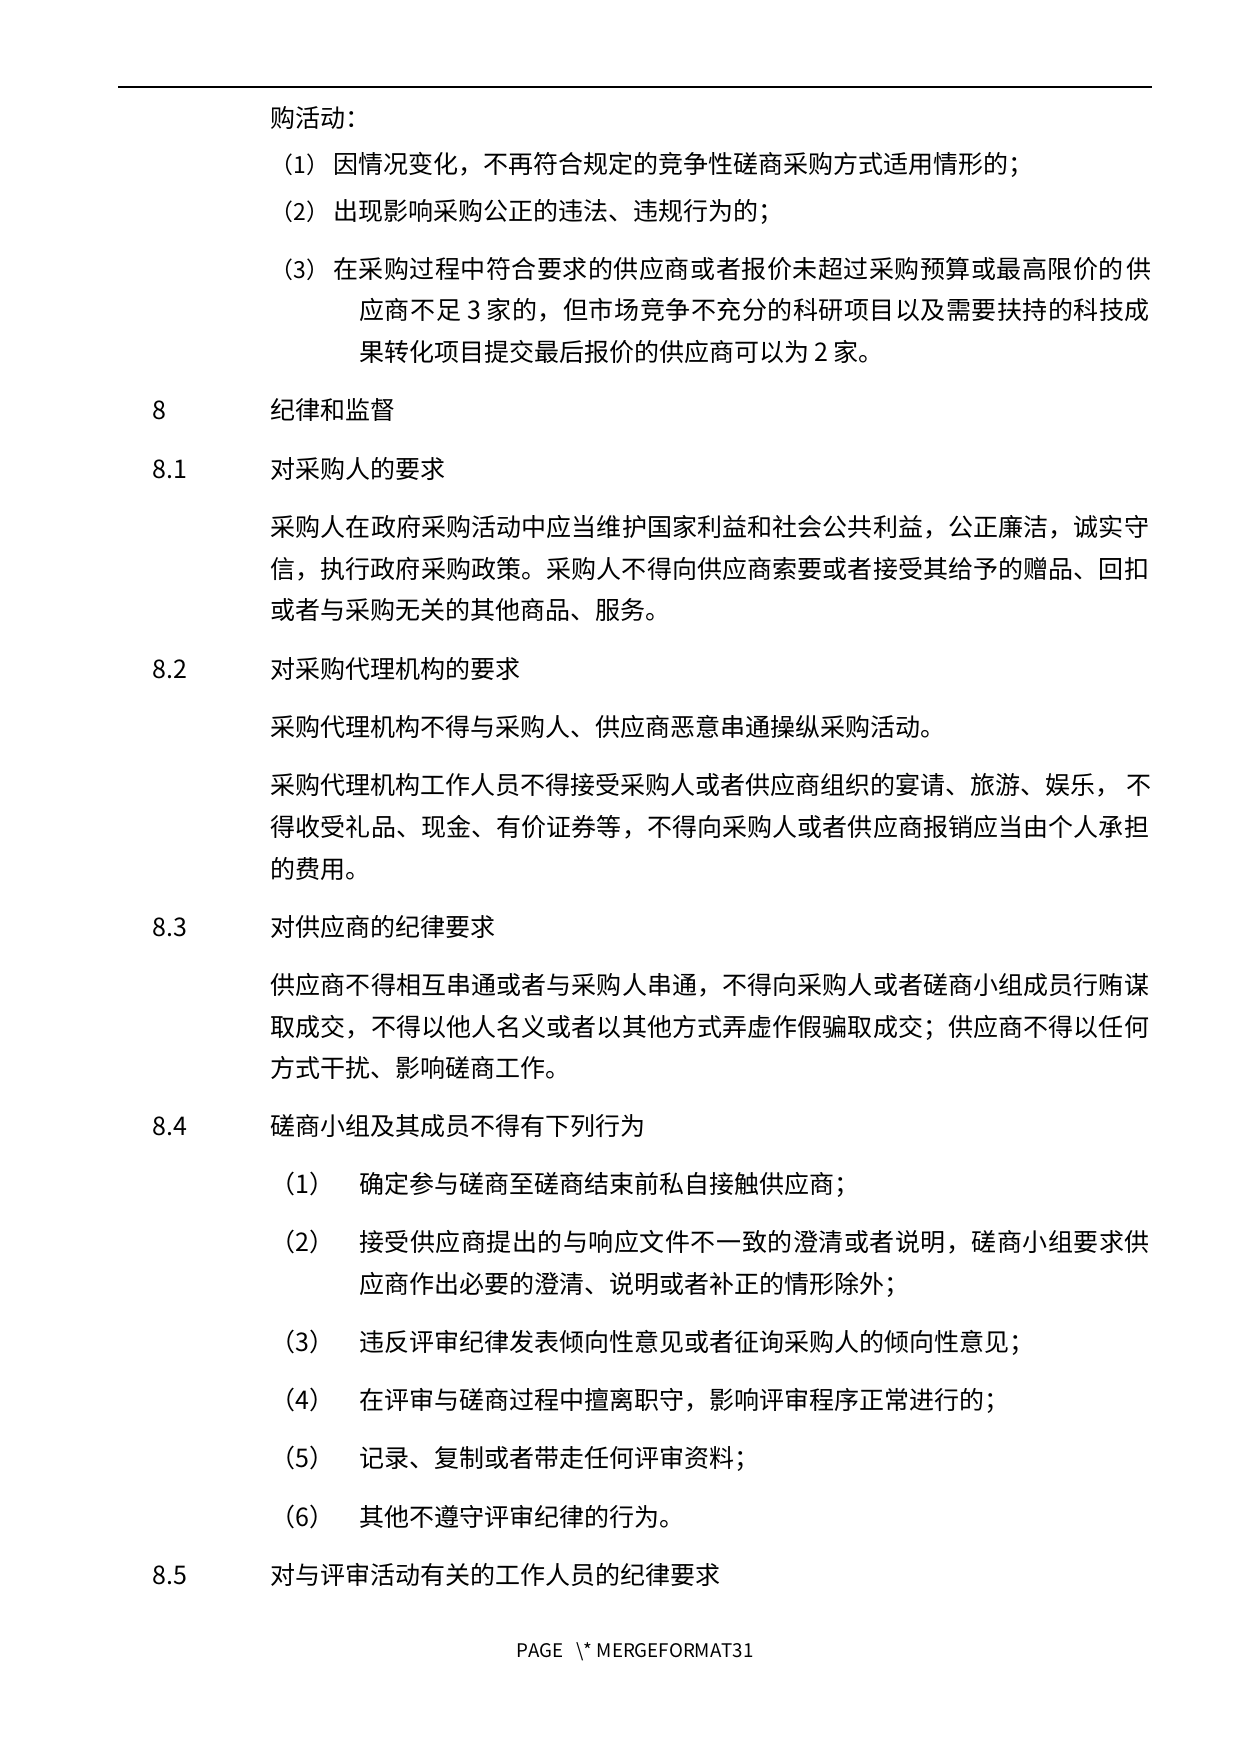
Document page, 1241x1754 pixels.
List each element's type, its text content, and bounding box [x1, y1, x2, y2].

list 出现影响采购公正的违法、违规行为的； [270, 191, 1152, 227]
list 接受供应商提出的与响应文件不一致的澄清或者说明，磋商小组要求供应商作出必要的澄清、说明或者补正的情形除外； [270, 1223, 1152, 1301]
list 对供应商的纪律要求 [152, 907, 1152, 943]
list 对采购代理机构的要求 [152, 649, 1152, 685]
text 采购人在政府采购活动中应当维护国家利益和社会公共利益，公正廉洁，诚实守信，执行政府采购政策。采购人不得向供应商索要或者接受其给予的赠品、回扣或者与采购无关的其他商品、服务。 [270, 507, 1152, 627]
list 确定参与磋商至磋商结束前私自接触供应商； [270, 1164, 1152, 1200]
list 对采购人的要求 [152, 449, 1152, 486]
list 因情况变化，不再符合规定的竞争性磋商采购方式适用情形的； [270, 145, 1152, 181]
text 供应商不得相互串通或者与采购人串通，不得向采购人或者磋商小组成员行贿谋取成交，不得以他人名义或者以其他方式弄虚作假骗取成交；供应商不得以任何方式干扰、影响磋商工作。 [270, 965, 1152, 1085]
list 在评审与磋商过程中擅离职守，影响评审程序正常进行的； [270, 1381, 1152, 1417]
list 纪律和监督 [152, 391, 1152, 427]
list 在采购过程中符合要求的供应商或者报价未超过采购预算或最高限价的供应商不足3家的，但市场竞争不充分的科研项目以及需要扶持的科技成果转化项目提交最后报价的供应商可以为2家。 [270, 249, 1152, 369]
list 磋商小组及其成员不得有下列行为 [152, 1106, 1152, 1142]
list 违反评审纪律发表倾向性意见或者征询采购人的倾向性意见； [270, 1322, 1152, 1358]
list 记录、复制或者带走任何评审资料； [270, 1439, 1152, 1475]
text 采购代理机构工作人员不得接受采购人或者供应商组织的宴请、旅游、娱乐， 不得收受礼品、现金、有价证券等，不得向采购人或者供应商报销应当由个人承担的费用。 [270, 766, 1152, 885]
list 对与评审活动有关的工作人员的纪律要求 [152, 1556, 1152, 1592]
text 采购代理机构不得与采购人、供应商恶意串通操纵采购活动。 [270, 707, 1152, 743]
list 其他不遵守评审纪律的行为。 [270, 1497, 1152, 1534]
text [270, 98, 1152, 135]
